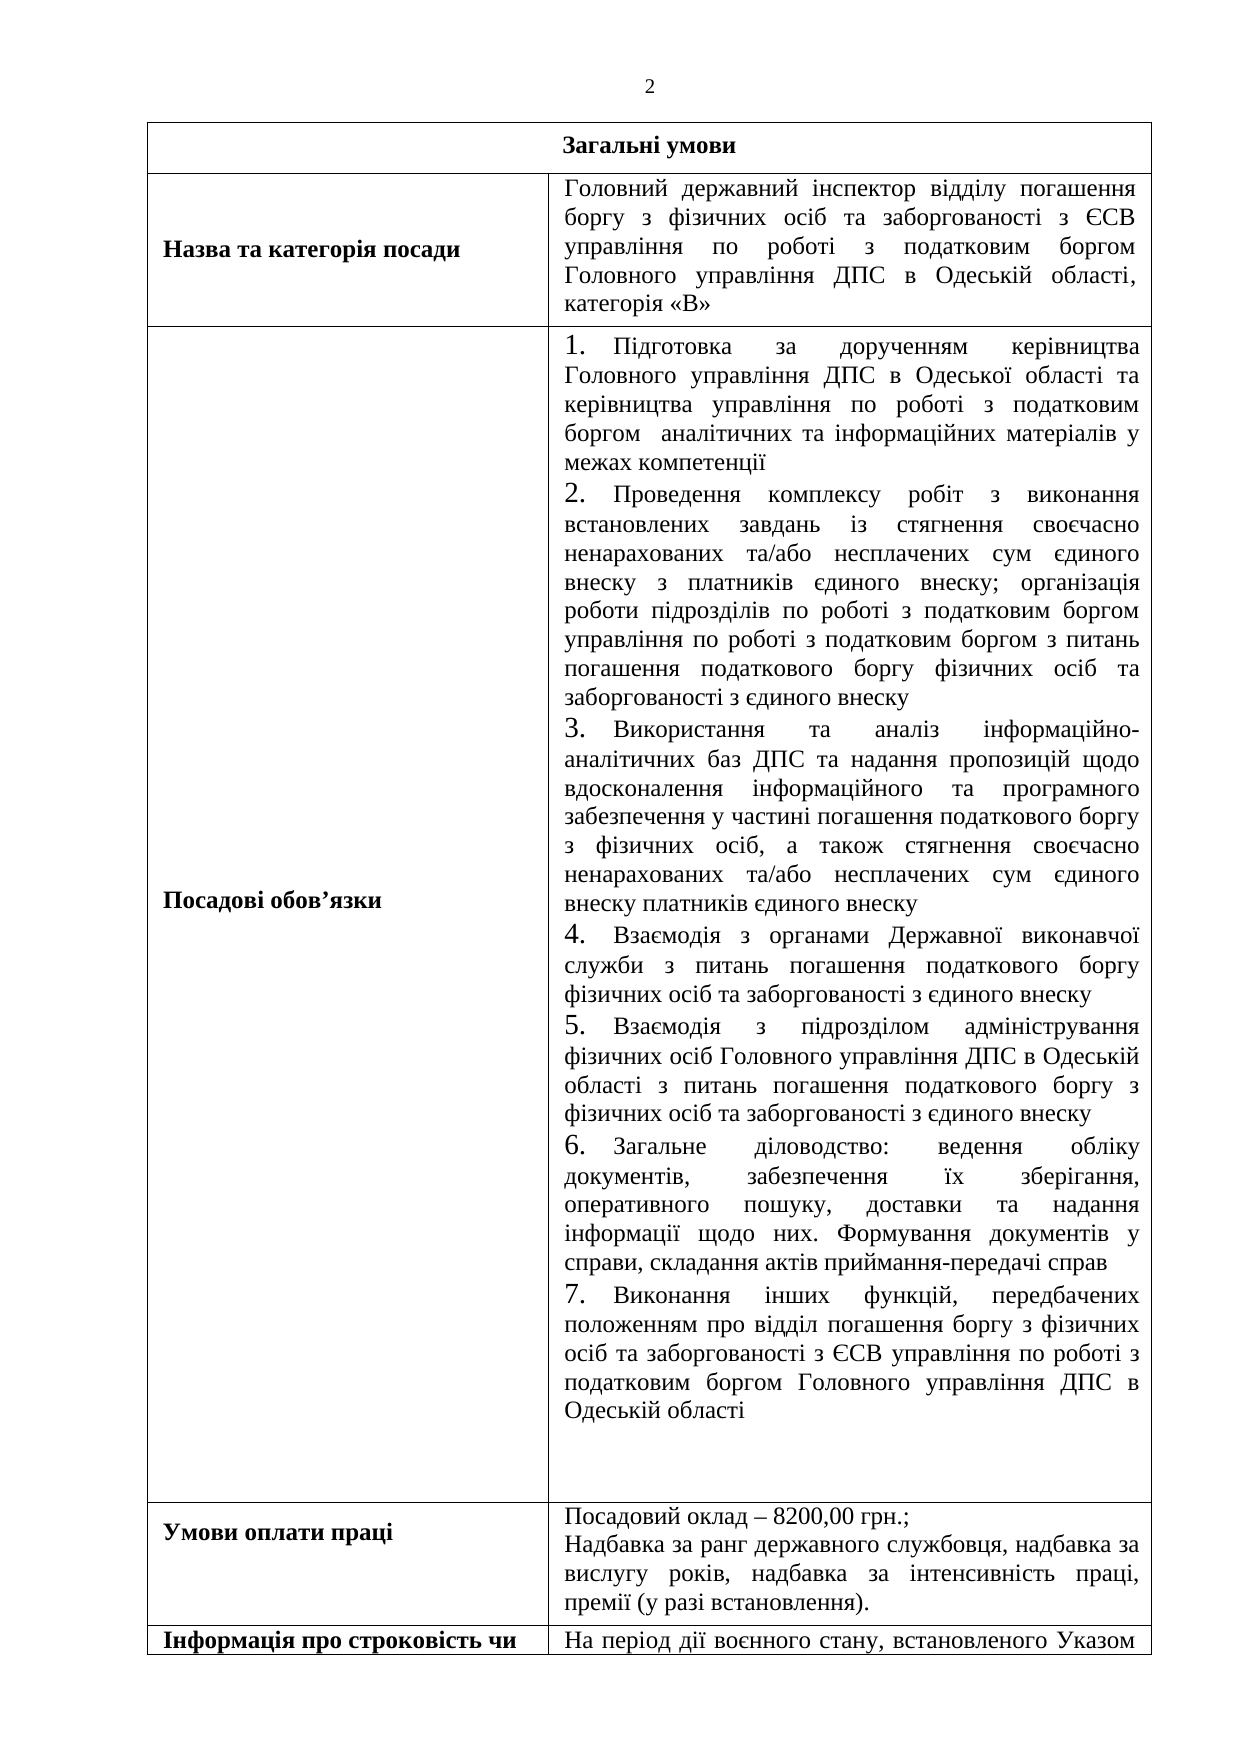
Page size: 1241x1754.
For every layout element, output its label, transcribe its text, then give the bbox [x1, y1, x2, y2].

table_cell Підготовка за дорученням керівництва Головного управління ДПС в Одеської області та керівництва управління по роботі з податковим боргом аналітичних та інформаційних матеріалів у межах компетенції Проведення комплексу робіт з виконання встановлених завдань із стягнення своєчасно ненарахованих та/або несплачених сум єдиного внеску з платників єдиного внеску; організація роботи підрозділів по роботі з податковим боргом управління по роботі з податковим боргом з питань погашення податкового боргу фізичних осіб та заборгованості з єдиного внеску Використання та аналіз інформаційно-аналітичних баз ДПС та надання пропозицій щодо вдосконалення інформаційного та програмного забезпечення у частині погашення податкового боргу з фізичних осіб, а також стягнення своєчасно ненарахованих та/або несплачених сум єдиного внеску платників єдиного внеску Взаємодія з органами Державної виконавчої служби з питань погашення податкового боргу фізичних осіб та заборгованості з єдиного внеску Взаємодія з підрозділом адміністрування фізичних осіб Головного управління ДПС в Одеській області з питань погашення податкового боргу з фізичних осіб та заборгованості з єдиного внеску Загальне діловодство: ведення обліку документів, забезпечення їх зберігання, оперативного пошуку, доставки та надання інформації щодо них. Формування документів у справи, складання актів приймання-передачі справ Виконання інших функцій, передбачених положенням про відділ погашення боргу з фізичних осіб та заборгованості з ЄСВ управління по роботі з податковим боргом Головного управління ДПС в Одеській області [549, 327, 1151, 1502]
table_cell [148, 1626, 548, 1654]
table_cell Головний державний інспектор відділу погашення боргу з фізичних осіб та заборгованості з ЄСВ управління по роботі з податковим боргом Головного управління ДПС в Одеській області, категорія «В» [549, 174, 1151, 326]
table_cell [549, 1626, 1151, 1654]
table_cell Посадові обов’язки [148, 327, 548, 1502]
table_cell Умови оплати праці [148, 1503, 548, 1624]
table_header Загальні умови [148, 123, 1151, 172]
table_cell Назва та категорія посади [148, 174, 548, 326]
table_cell Посадовий оклад – 8200,00 грн.; Надбавка за ранг державного службовця, надбавка за вислугу років, надбавка за інтенсивність праці, премії (у разі встановлення). [549, 1503, 1151, 1624]
